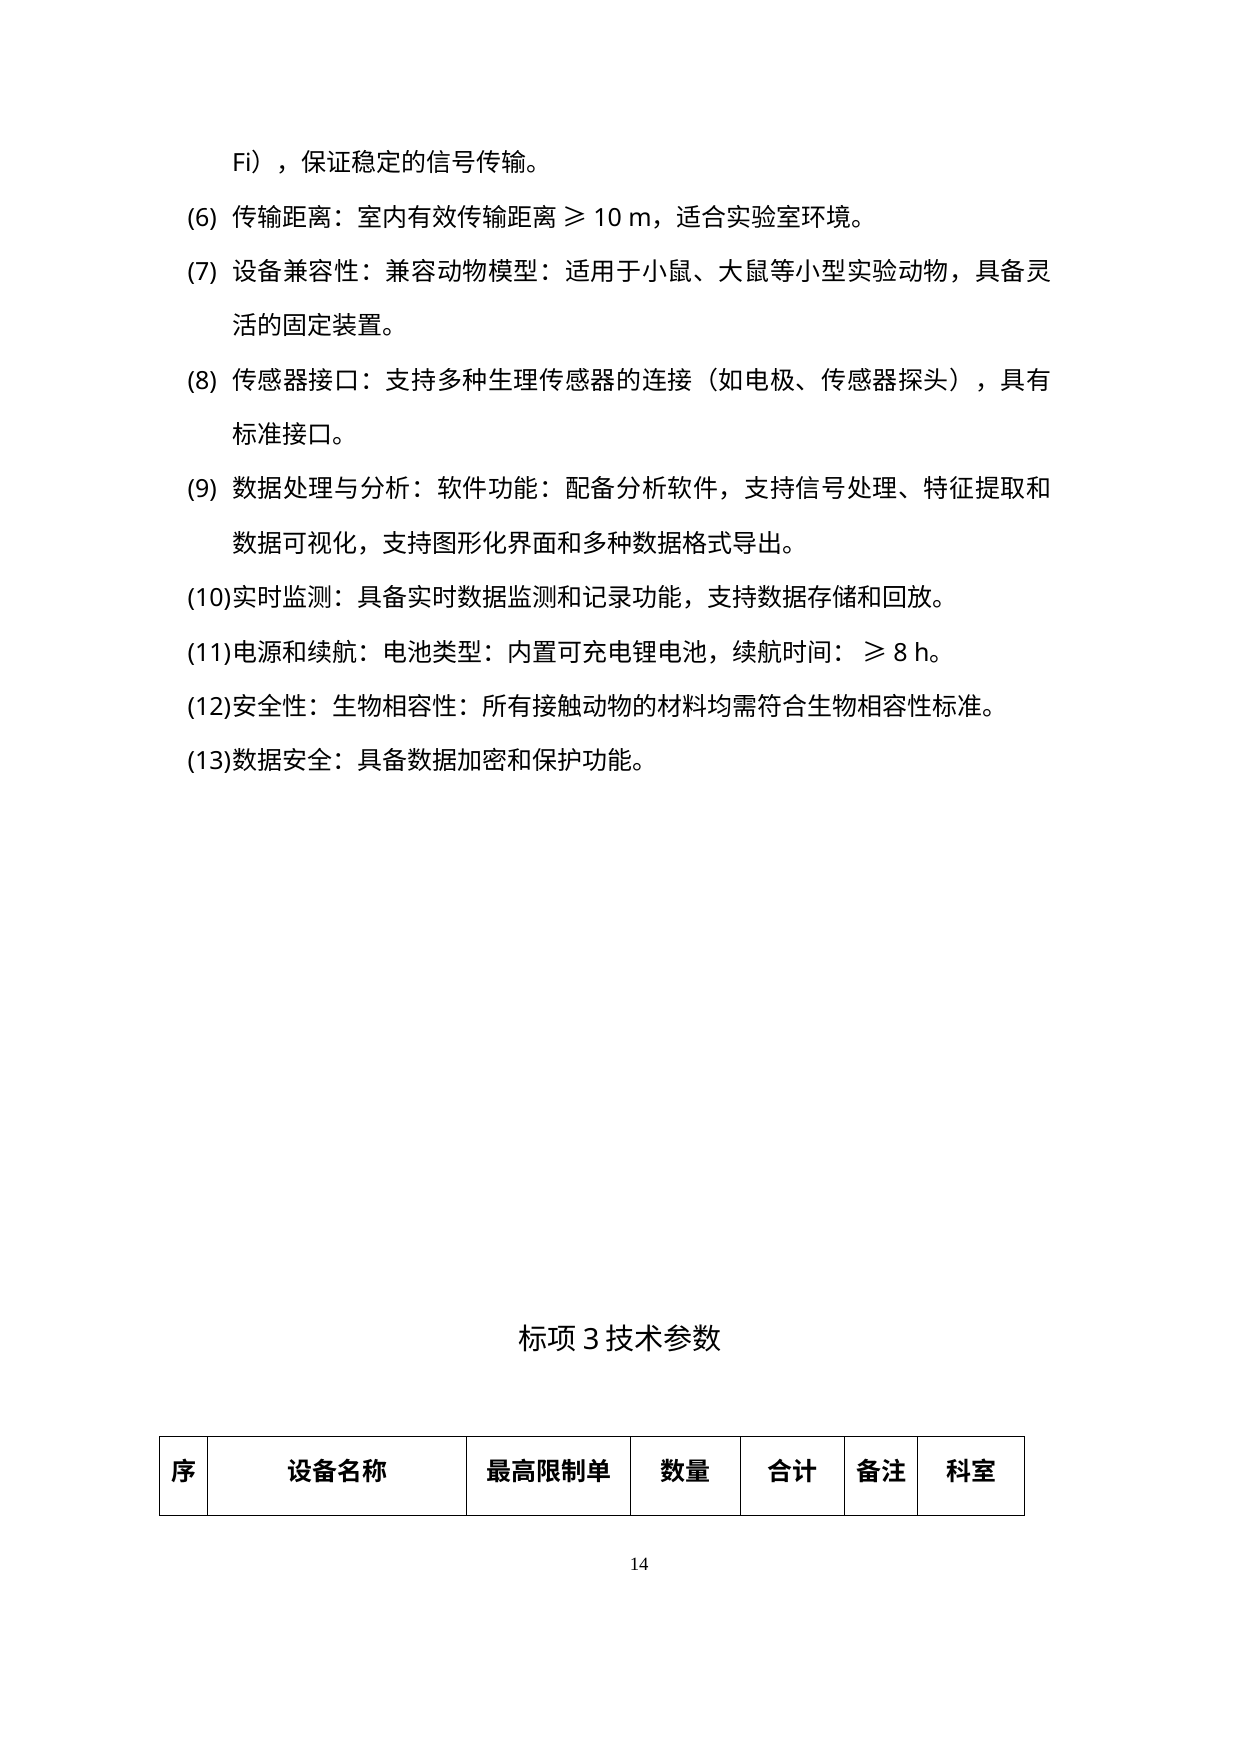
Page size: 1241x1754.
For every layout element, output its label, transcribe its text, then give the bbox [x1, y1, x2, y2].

list 传输距离：室内有效传输距离 ≥ 10 m，适合实验室环境。 [187, 197, 1053, 233]
list 实时监测：具备实时数据监测和记录功能，支持数据存储和回放。 [187, 578, 1053, 614]
list 传感器接口：支持多种生理传感器的连接（如电极、传感器探头），具有标准接口。 [187, 360, 1053, 451]
table_header 备注 [845, 1437, 917, 1514]
list 设备兼容性：兼容动物模型：适用于小鼠、大鼠等小型实验动物，具备灵活的固定装置。 [187, 251, 1053, 342]
text 标项3技术参数 [187, 1304, 1053, 1369]
table_header 数量 (台/套) [631, 1437, 740, 1514]
table_header 合计 （万元） [741, 1437, 844, 1514]
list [187, 143, 1053, 179]
table_header 序号 [160, 1437, 207, 1514]
list 电源和续航：电池类型：内置可充电锂电池，续航时间： ≥ 8 h。 [187, 632, 1053, 668]
table_header 设备名称 [208, 1437, 466, 1514]
table_header 科室 [918, 1437, 1024, 1514]
table_header 最高限制单价（万元） [467, 1437, 630, 1514]
list 数据处理与分析：软件功能：配备分析软件，支持信号处理、特征提取和数据可视化，支持图形化界面和多种数据格式导出。 [187, 469, 1053, 559]
list 安全性：生物相容性：所有接触动物的材料均需符合生物相容性标准。 [187, 686, 1053, 723]
list 数据安全：具备数据加密和保护功能。 [187, 741, 1053, 777]
